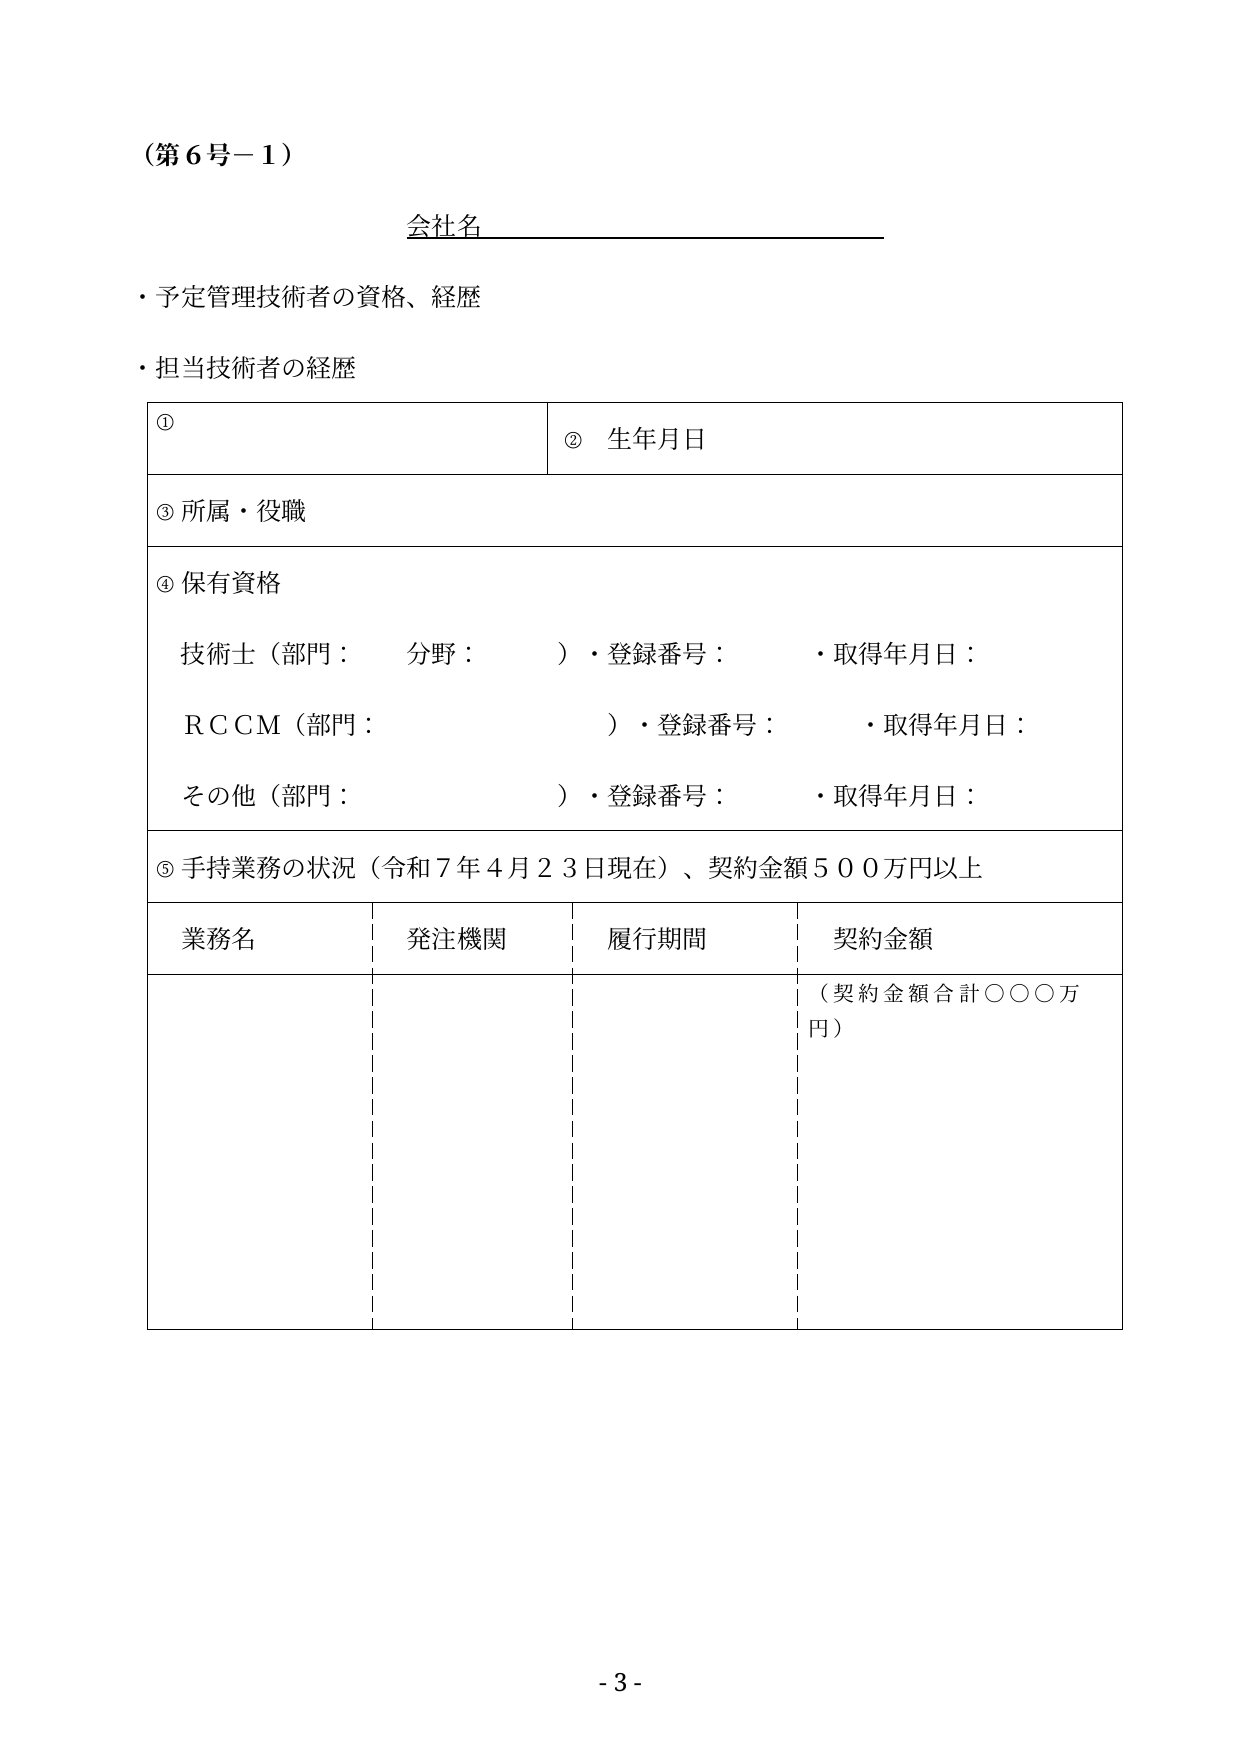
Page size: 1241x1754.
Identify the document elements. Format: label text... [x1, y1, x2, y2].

table_cell ③所属・役職 [148, 475, 1122, 546]
table_cell 契約金額 [798, 903, 1122, 974]
table_cell 発注機関 [373, 903, 573, 974]
table_cell （契約金額合計○○○万円） [798, 975, 1122, 1329]
text ・担当技術者の経歴 [131, 331, 1109, 402]
text ・予定管理技術者の資格、経歴 [131, 260, 1109, 331]
text 会社名 [131, 189, 1109, 260]
table_cell ⑤手持業務の状況（令和７年４月２３日現在）、契約金額５００万円以上 [148, 831, 1122, 902]
table_header ① [148, 403, 547, 474]
table_header ②生年月日 [548, 403, 1122, 474]
table_cell 業務名 [148, 903, 373, 974]
table_cell 履行期間 [573, 903, 798, 974]
table_cell ④保有資格 技術士（部門： 分野： ）・登録番号： ・取得年月日： ＲＣＣＭ（部門： ）・登録番号： ・取得年月日： その他（部門： ）・登録番号： ・取得年月日： [148, 547, 1122, 830]
table_cell [573, 975, 798, 1329]
table_cell [148, 975, 373, 1329]
table_cell [373, 975, 573, 1329]
text （第６号－１） [131, 118, 1109, 189]
